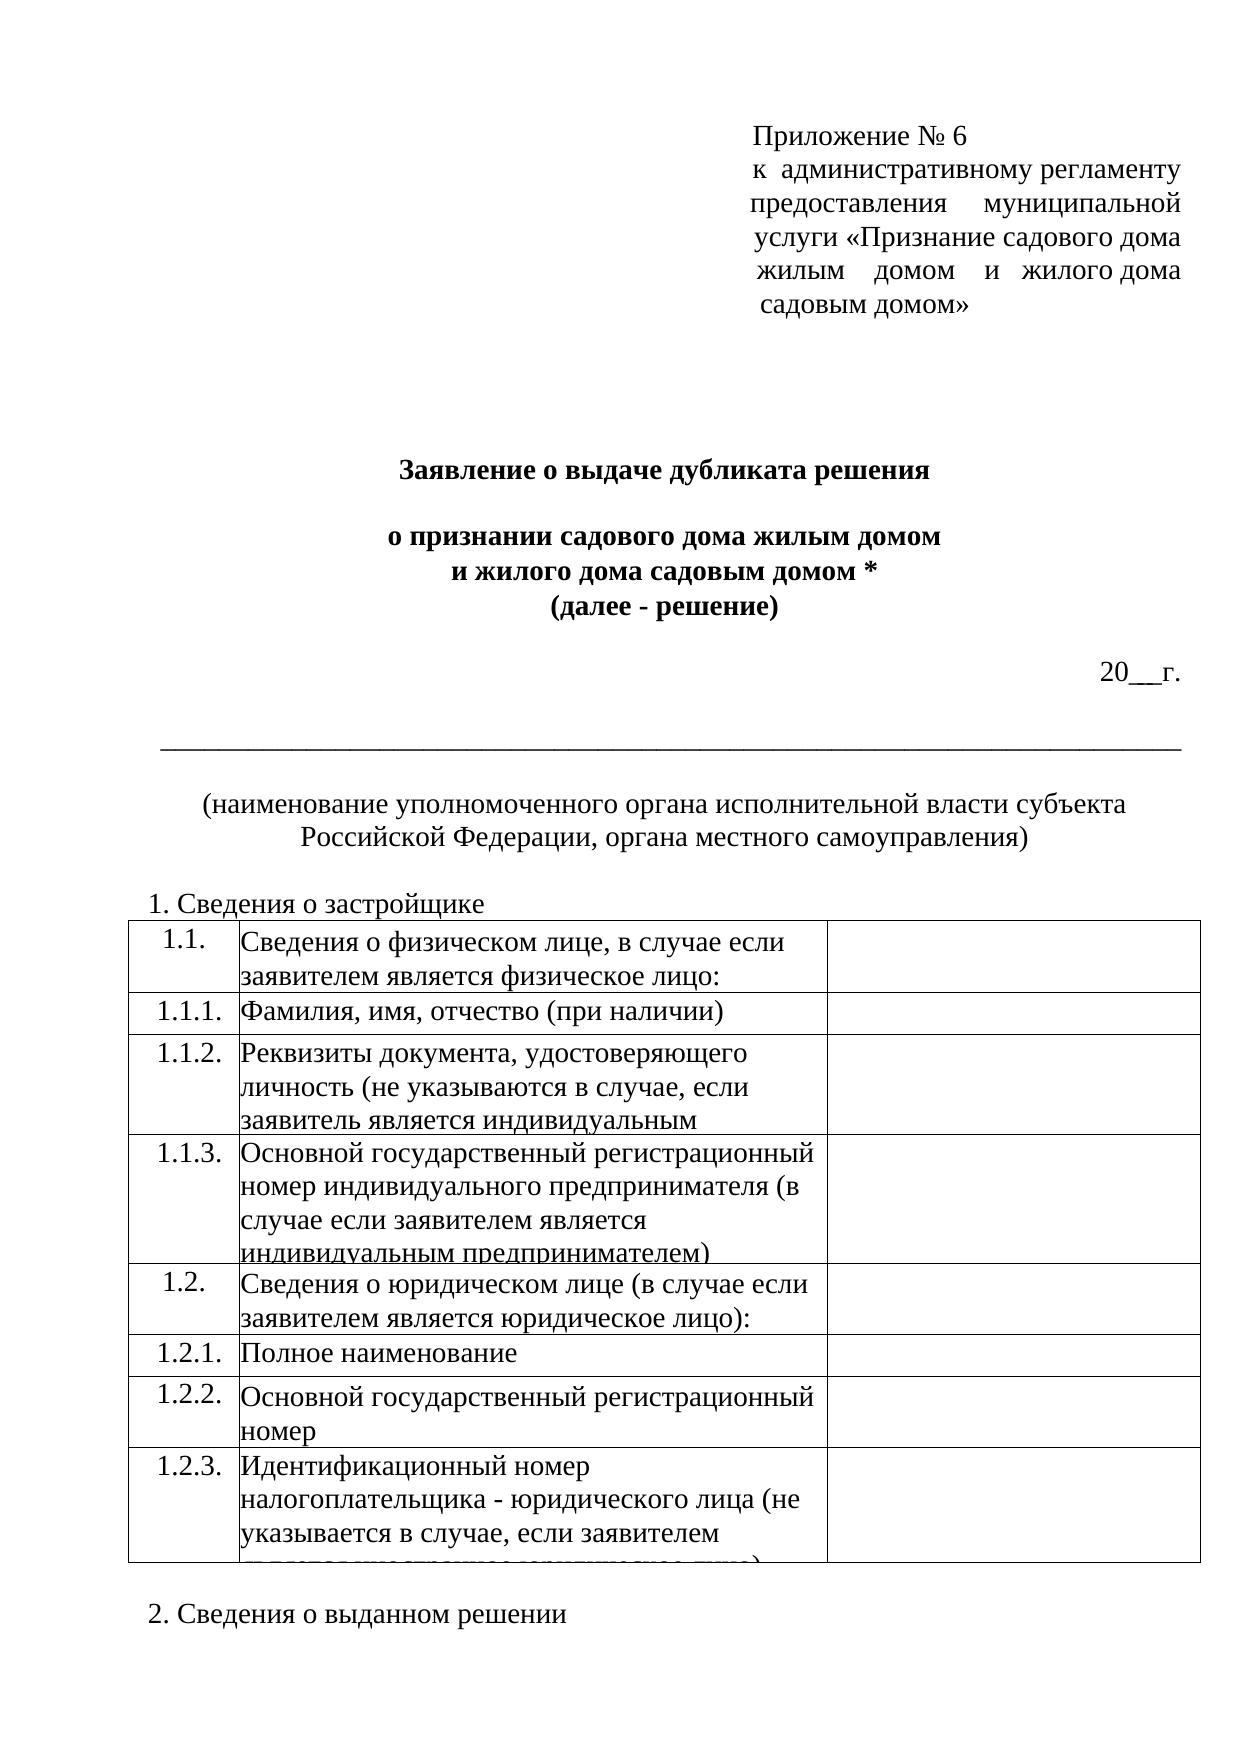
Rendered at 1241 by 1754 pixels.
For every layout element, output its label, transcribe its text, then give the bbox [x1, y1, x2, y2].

table_cell 1.2.2. [129, 1377, 239, 1447]
table_cell 1.1.2. [129, 1035, 239, 1134]
text к административному регламенту [694, 152, 1181, 185]
table_cell 1.1.1. [129, 993, 239, 1034]
text 20 г. [148, 654, 1181, 689]
text 2. Сведения о выданном решении [148, 1596, 1181, 1630]
text ______________________________________________________________________ [148, 720, 1181, 755]
table_header Сведения о физическом лице, в случае если заявителем является физическое лицо: [240, 921, 827, 992]
text о признании садового дома жилым домом и жилого дома садовым домом * (далее - решение) [148, 518, 1181, 622]
text Заявление о выдаче дубликата решения [148, 452, 1181, 487]
table_cell [828, 1335, 1200, 1376]
table_cell [828, 1448, 1200, 1562]
table_cell Идентификационный номер налогоплательщика - юридического лица (не указывается в случае, если заявителем является иностранное юридическое лицо) [240, 1448, 827, 1562]
table_cell Основной государственный регистрационный номер [240, 1377, 827, 1447]
text 1. Сведения о застройщике [148, 887, 1181, 920]
table_cell 1.2.1. [129, 1335, 239, 1376]
table_cell [828, 1135, 1200, 1263]
table_cell Основной государственный регистрационный номер индивидуального предпринимателя (в случае если заявителем является индивидуальным предпринимателем) [240, 1135, 827, 1263]
text (наименование уполномоченного органа исполнительной власти субъекта Российской Федерации, органа местного самоуправления) [148, 786, 1181, 853]
table_header [828, 921, 1200, 992]
text Приложение № 6 [694, 118, 1181, 152]
table_header 1.1. [129, 921, 239, 992]
table_cell Реквизиты документа, удостоверяющего личность (не указываются в случае, если заявитель является индивидуальным предпринимателем) [240, 1035, 827, 1134]
text предоставления муниципальной услуги «Признание садового дома жилым домом и жилого дома [694, 185, 1181, 286]
table_cell 1.2.3. [129, 1448, 239, 1562]
table_cell 1.2. [129, 1264, 239, 1334]
text садовым домом» [694, 286, 1181, 319]
table_cell Полное наименование [240, 1335, 827, 1376]
table_cell 1.1.3. [129, 1135, 239, 1263]
table_cell Сведения о юридическом лице (в случае если заявителем является юридическое лицо): [240, 1264, 827, 1334]
table_cell [828, 993, 1200, 1034]
table_cell [828, 1035, 1200, 1134]
table_cell [828, 1377, 1200, 1447]
table_cell Фамилия, имя, отчество (при наличии) [240, 993, 827, 1034]
table_cell [828, 1264, 1200, 1334]
